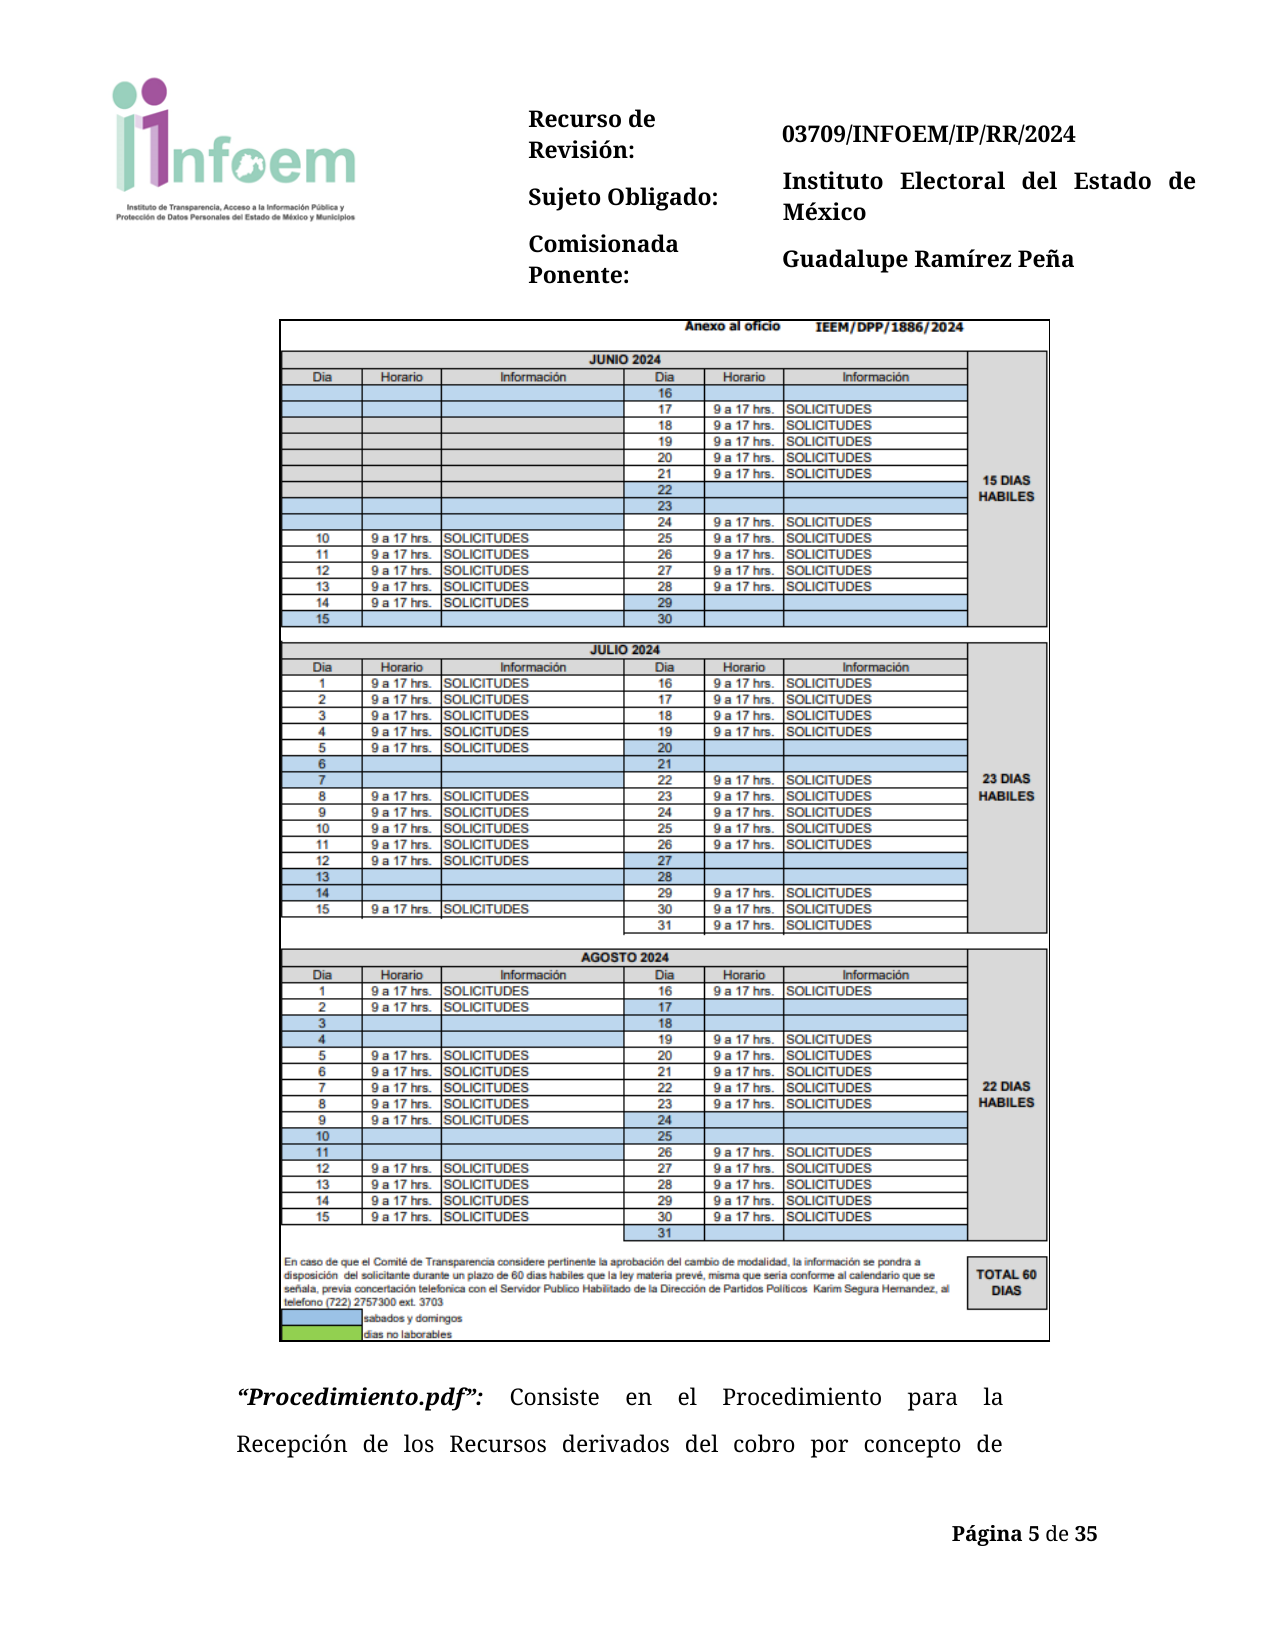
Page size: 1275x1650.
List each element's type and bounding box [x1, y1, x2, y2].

picture [0, 17, 1274, 1650]
text [236, 1381, 1004, 1459]
